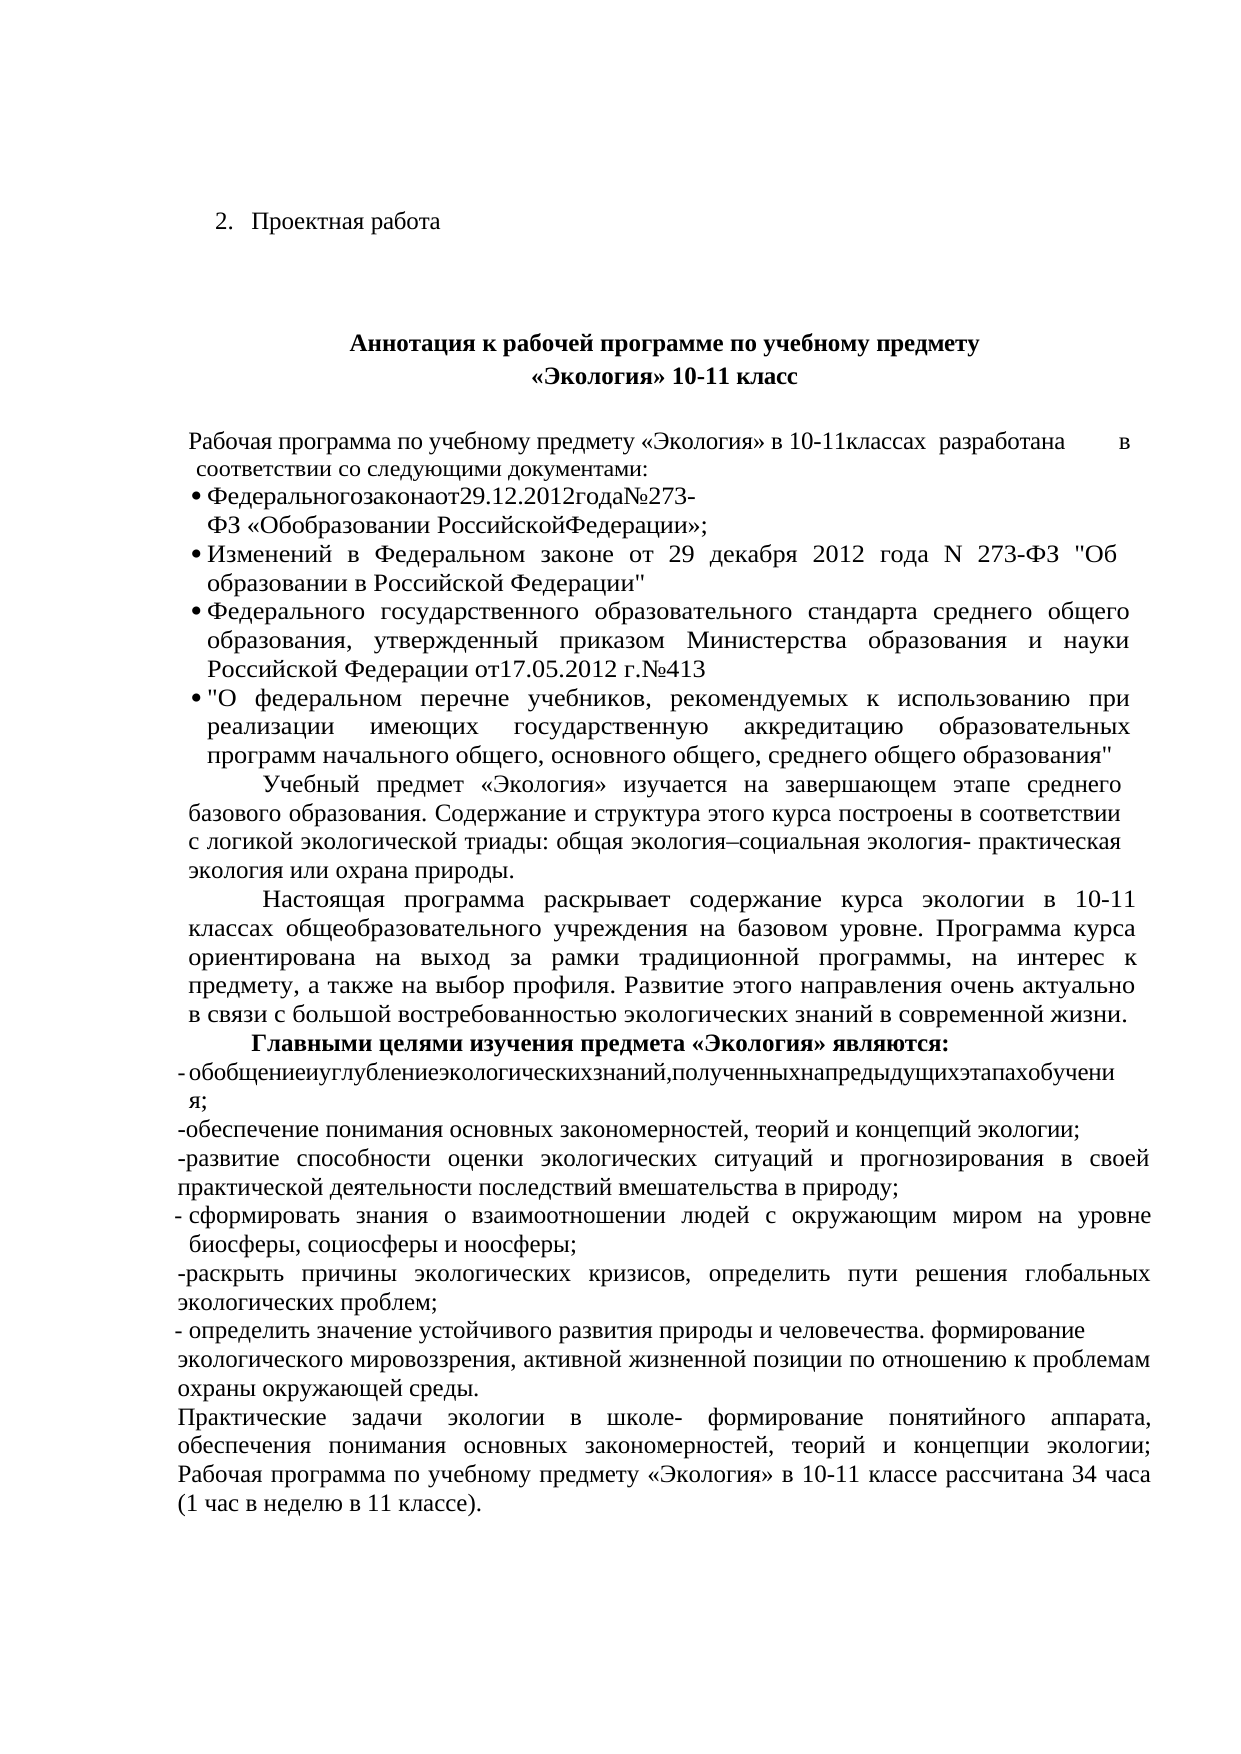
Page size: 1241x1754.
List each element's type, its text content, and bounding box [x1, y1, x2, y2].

list определить значение устойчивого развития природы и человечества. формирование [174, 1316, 1163, 1344]
list Федеральногозаконаот29.12.2012года№273- ФЗ «Обобразовании РоссийскойФедерации»; [192, 481, 715, 539]
text Настоящая программа раскрывает содержание курса экологии в 10-11 классах общеобразовательного учреждения на базовом уровне. Программа курса ориентирована на выход за рамки традиционной программы, на интерес к предмету, а также на выбор профиля. Развитие этого направления очень актуально в связи с большой востребованностью экологических знаний в современной жизни. [188, 884, 1137, 1028]
text Практические задачи экологии в школе- формирование понятийного аппарата, обеспечения понимания основных закономерностей, теорий и концепции экологии; Рабочая программа по учебному предмету «Экология» в 10-11 классе рассчитана 34 часа (1 час в неделю в 11 классе). [177, 1402, 1152, 1517]
text «Экология» 10-11 класс [197, 361, 1132, 389]
list обобщениеиуглублениеэкологическихзнаний,полученныхнапредыдущихэтапахобучени я; [177, 1057, 1135, 1114]
text Рабочая программа по учебному предмету «Экология» в 10-11классах разработана в [188, 426, 1163, 455]
text соответствии со следующими документами: [58, 455, 1163, 481]
text экологического мировоззрения, активной жизненной позиции по отношению к проблемам охраны окружающей среды. [177, 1344, 1152, 1402]
text -обеспечение понимания основных закономерностей, теорий и концепций экологии; [177, 1114, 1163, 1143]
list Проектная работа [215, 206, 1163, 235]
list Изменений в Федеральном законе от 29 декабря 2012 года N 273-ФЗ "Об образовании в Российской Федерации" [192, 539, 1130, 596]
list сформировать знания о взаимоотношении людей с окружающим миром на уровне биосферы, социосферы и ноосферы; [174, 1201, 1152, 1258]
text Учебный предмет «Экология» изучается на завершающем этапе среднего базового образования. Содержание и структура этого курса построены в соответствии с логикой экологической триады: общая экология–социальная экология- практическая экология или охрана природы. [188, 769, 1122, 884]
list Федерального государственного образовательного стандарта среднего общего образования, утвержденный приказом Министерства образования и науки Российской Федерации от17.05.2012 г.№413 [192, 596, 1130, 683]
list "О федеральном перечне учебников, рекомендуемых к использованию при реализации имеющих государственную аккредитацию образовательных программ начального общего, основного общего, среднего общего образования" [192, 683, 1131, 769]
text Аннотация к рабочей программе по учебному предмету [197, 328, 1132, 356]
text -раскрыть причины экологических кризисов, определить пути решения глобальных экологических проблем; [177, 1258, 1151, 1316]
text Главными целями изучения предмета «Экология» являются: [251, 1028, 1163, 1057]
text -развитие способности оценки экологических ситуаций и прогнозирования в своей практической деятельности последствий вмешательства в природу; [177, 1143, 1151, 1201]
